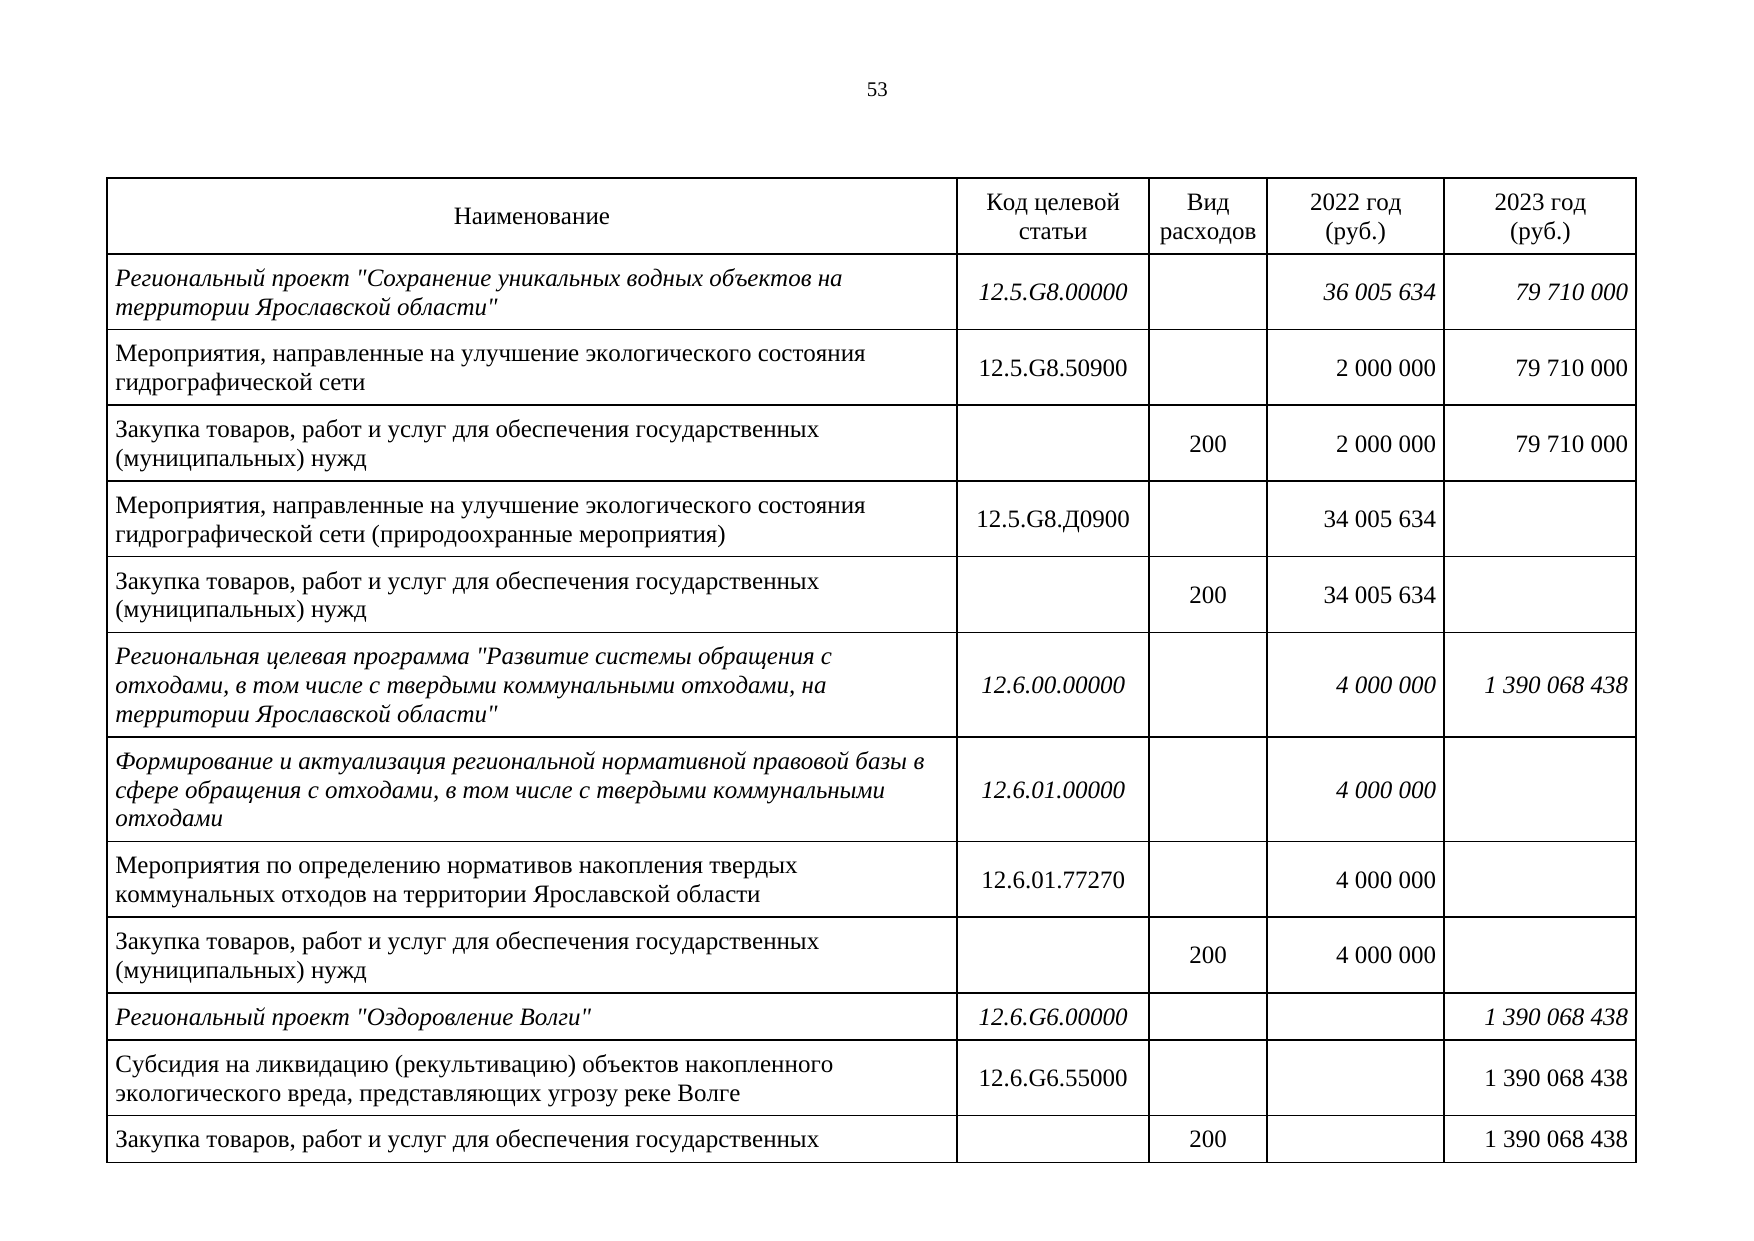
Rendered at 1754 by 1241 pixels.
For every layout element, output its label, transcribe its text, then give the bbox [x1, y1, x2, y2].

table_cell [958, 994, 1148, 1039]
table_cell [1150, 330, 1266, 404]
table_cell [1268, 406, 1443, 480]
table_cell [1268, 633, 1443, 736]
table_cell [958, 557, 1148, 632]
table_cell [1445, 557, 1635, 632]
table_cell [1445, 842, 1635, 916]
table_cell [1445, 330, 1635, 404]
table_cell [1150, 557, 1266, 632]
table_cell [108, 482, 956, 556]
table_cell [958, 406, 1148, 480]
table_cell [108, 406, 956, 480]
table_header 2022 год (руб.) [1268, 179, 1443, 253]
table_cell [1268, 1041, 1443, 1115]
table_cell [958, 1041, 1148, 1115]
table_header 2023 год (руб.) [1445, 179, 1635, 253]
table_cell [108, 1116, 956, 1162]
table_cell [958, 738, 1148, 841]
table_header Наименование [108, 179, 956, 253]
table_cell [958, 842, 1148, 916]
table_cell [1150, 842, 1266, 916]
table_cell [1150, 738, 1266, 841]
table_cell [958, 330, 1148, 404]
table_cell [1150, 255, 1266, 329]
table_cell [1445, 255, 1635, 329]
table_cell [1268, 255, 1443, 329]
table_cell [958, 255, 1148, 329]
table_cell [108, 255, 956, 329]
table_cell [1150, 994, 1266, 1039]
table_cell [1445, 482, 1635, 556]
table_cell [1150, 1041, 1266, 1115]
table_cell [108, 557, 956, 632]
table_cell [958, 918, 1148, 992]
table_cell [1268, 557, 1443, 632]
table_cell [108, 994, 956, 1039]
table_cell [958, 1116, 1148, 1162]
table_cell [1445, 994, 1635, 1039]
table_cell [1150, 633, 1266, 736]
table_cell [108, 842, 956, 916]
table_header Код целевой статьи [958, 179, 1148, 253]
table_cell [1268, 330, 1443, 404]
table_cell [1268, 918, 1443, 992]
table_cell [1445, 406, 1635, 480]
table_header Вид расходов [1150, 179, 1266, 253]
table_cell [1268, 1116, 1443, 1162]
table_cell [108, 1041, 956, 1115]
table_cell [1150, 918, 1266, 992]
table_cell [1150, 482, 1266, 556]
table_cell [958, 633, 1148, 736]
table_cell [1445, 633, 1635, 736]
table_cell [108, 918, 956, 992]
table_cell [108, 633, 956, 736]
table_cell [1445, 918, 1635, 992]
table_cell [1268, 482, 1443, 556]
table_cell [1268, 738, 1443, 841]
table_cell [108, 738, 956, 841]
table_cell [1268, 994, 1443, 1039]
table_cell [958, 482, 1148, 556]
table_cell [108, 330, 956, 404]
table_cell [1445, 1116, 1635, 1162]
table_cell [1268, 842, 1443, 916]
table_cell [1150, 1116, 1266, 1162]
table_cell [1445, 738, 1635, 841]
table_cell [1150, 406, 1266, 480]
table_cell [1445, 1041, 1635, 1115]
